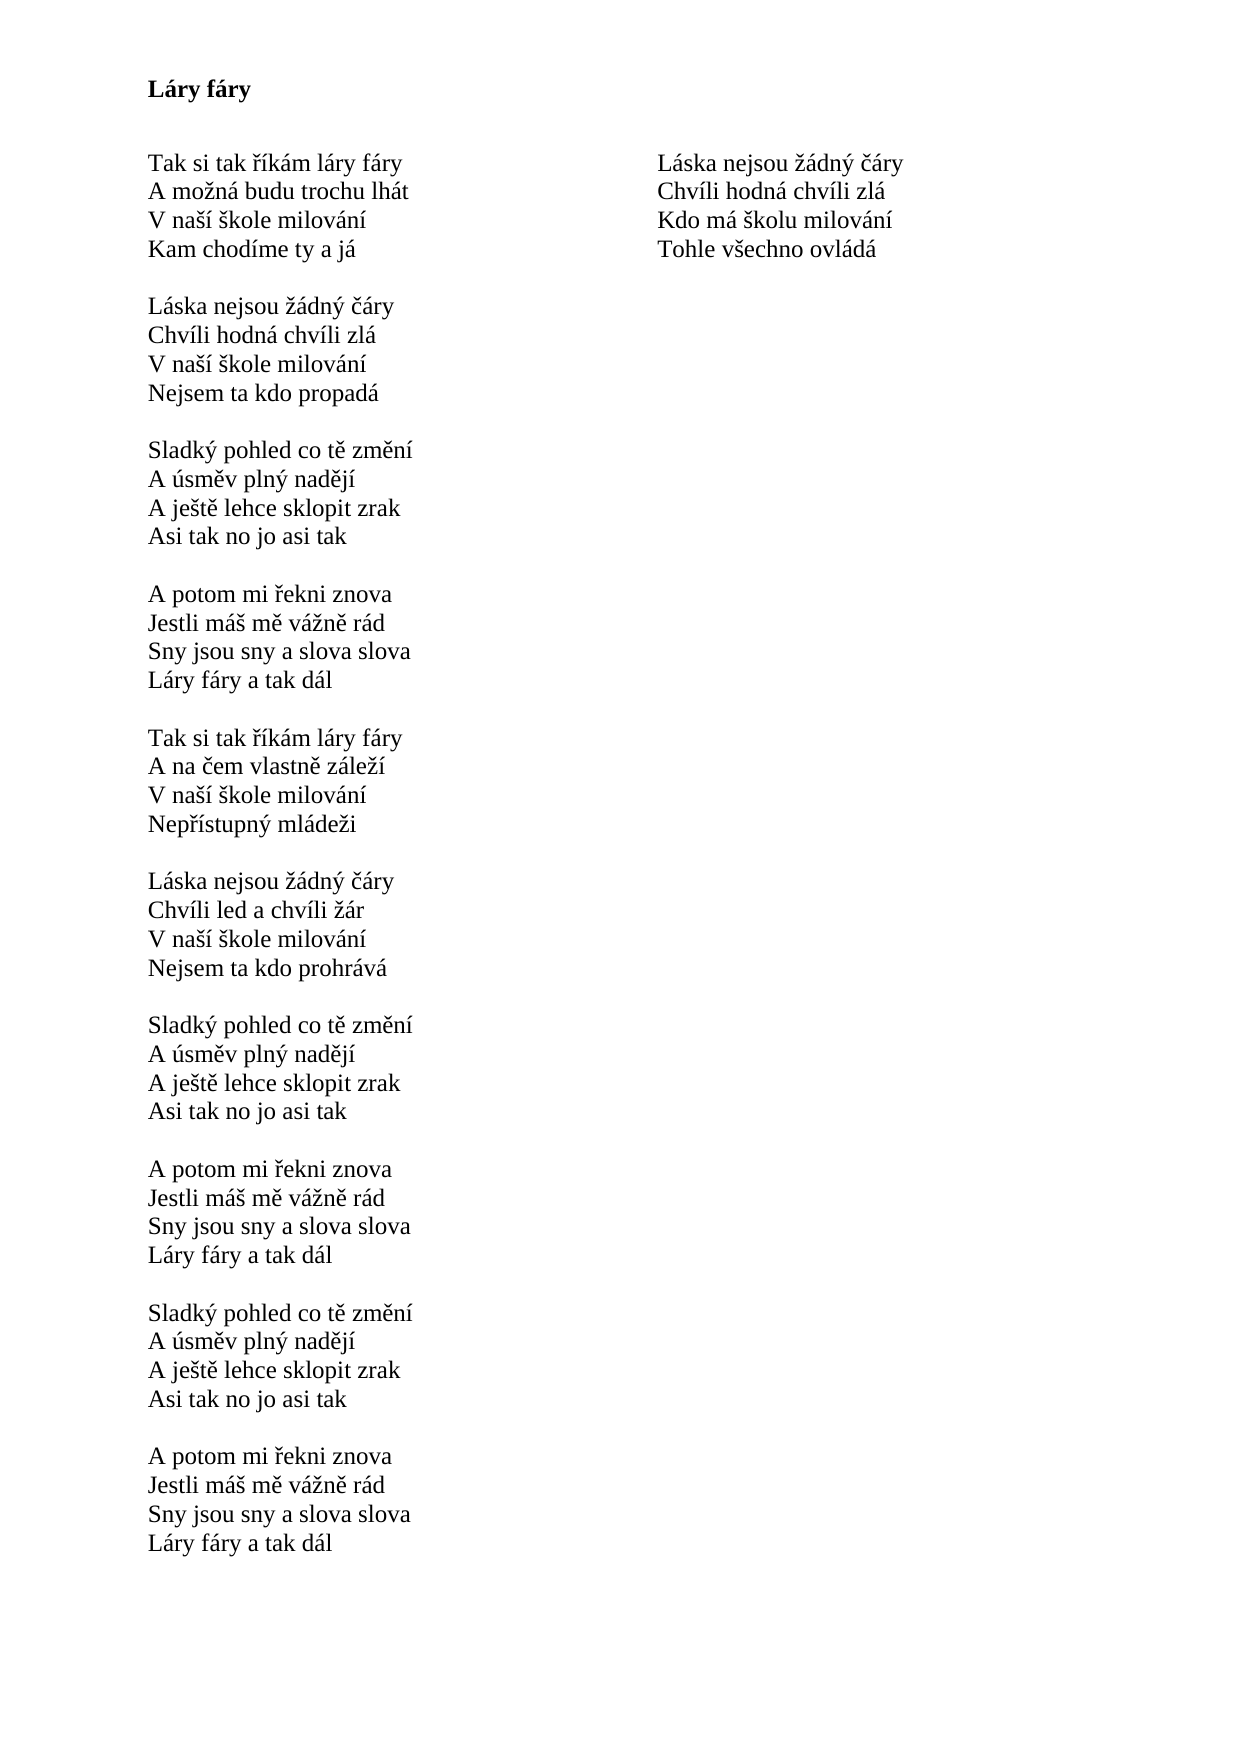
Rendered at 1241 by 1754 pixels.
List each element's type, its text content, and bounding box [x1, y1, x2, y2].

text A úsměv plný nadějí [148, 1039, 583, 1068]
text A potom mi řekni znova [148, 1441, 583, 1470]
text A možná budu trochu lhát [148, 176, 583, 205]
text Sladký pohled co tě změní [148, 1010, 583, 1039]
text Tak si tak říkám láry fáry [148, 148, 583, 176]
text Láry fáry a tak dál [148, 1240, 583, 1269]
text Láry fáry a tak dál [148, 1528, 583, 1556]
text Asi tak no jo asi tak [148, 521, 583, 550]
text Sny jsou sny a slova slova [148, 1499, 583, 1528]
text V naší škole milování [148, 780, 583, 809]
text A úsměv plný nadějí [148, 464, 583, 493]
text Láry fáry a tak dál [148, 665, 583, 694]
text A ještě lehce sklopit zrak [148, 1068, 583, 1096]
text Kam chodíme ty a já [148, 234, 583, 263]
text Tohle všechno ovládá [657, 234, 1093, 263]
text A ještě lehce sklopit zrak [148, 493, 583, 521]
text Láska nejsou žádný čáry [148, 866, 583, 895]
text Jestli máš mě vážně rád [148, 1470, 583, 1499]
text A potom mi řekni znova [148, 1154, 583, 1183]
text Tak si tak říkám láry fáry [148, 723, 583, 751]
text A na čem vlastně záleží [148, 751, 583, 780]
text Asi tak no jo asi tak [148, 1096, 583, 1125]
text A ještě lehce sklopit zrak [148, 1355, 583, 1384]
text V naší škole milování [148, 349, 583, 378]
text Kdo má školu milování [657, 205, 1093, 234]
text Sladký pohled co tě změní [148, 435, 583, 464]
text Láska nejsou žádný čáry [657, 148, 1093, 176]
text Asi tak no jo asi tak [148, 1384, 583, 1413]
text Nejsem ta kdo propadá [148, 378, 583, 406]
text V naší škole milování [148, 205, 583, 234]
text A potom mi řekni znova [148, 579, 583, 608]
text Nepřístupný mládeži [148, 809, 583, 838]
text Láska nejsou žádný čáry [148, 291, 583, 320]
text Chvíli led a chvíli žár [148, 895, 583, 924]
text V naší škole milování [148, 924, 583, 953]
text Sladký pohled co tě změní [148, 1298, 583, 1326]
text Chvíli hodná chvíli zlá [657, 176, 1093, 205]
text Sny jsou sny a slova slova [148, 636, 583, 665]
text Nejsem ta kdo prohrává [148, 953, 583, 981]
text Sny jsou sny a slova slova [148, 1211, 583, 1240]
text Jestli máš mě vážně rád [148, 1183, 583, 1211]
text Chvíli hodná chvíli zlá [148, 320, 583, 349]
text A úsměv plný nadějí [148, 1326, 583, 1355]
text Jestli máš mě vážně rád [148, 608, 583, 636]
